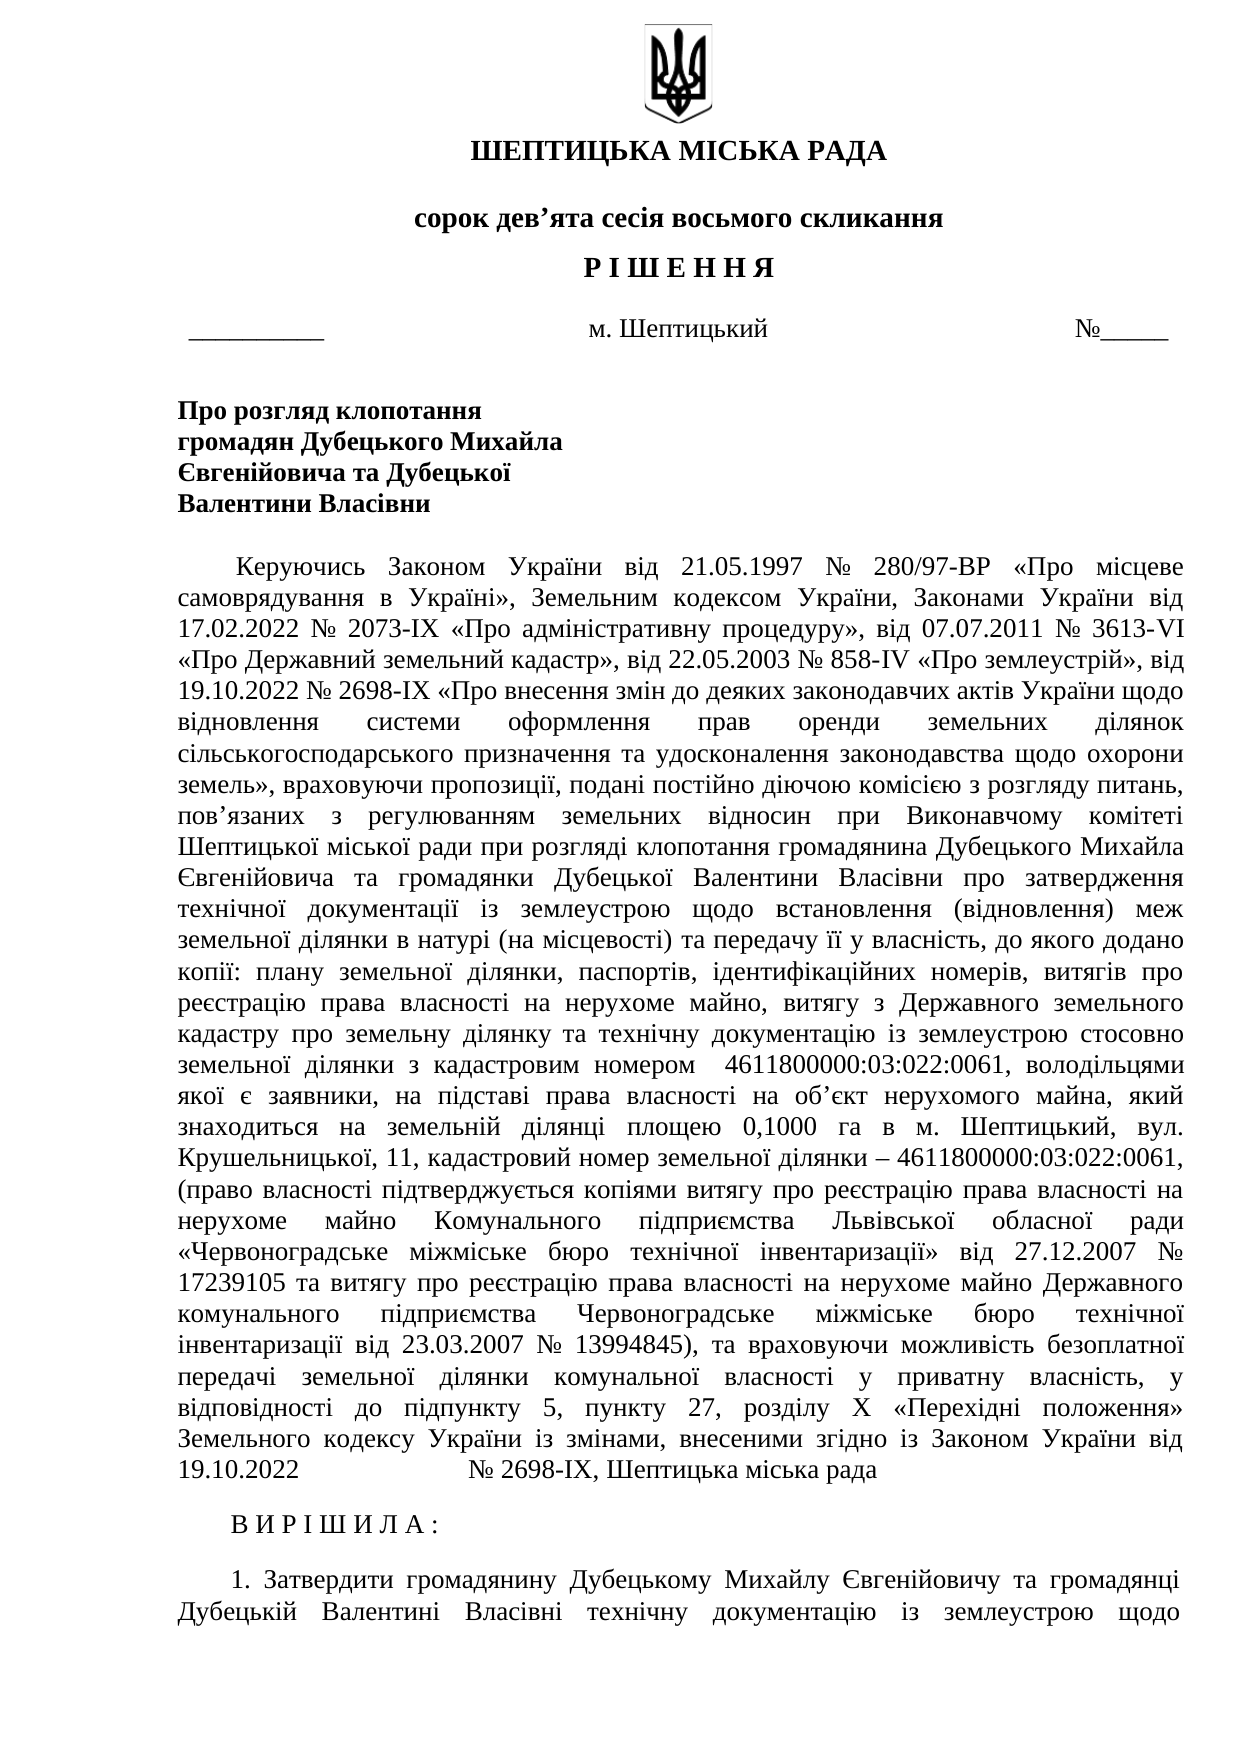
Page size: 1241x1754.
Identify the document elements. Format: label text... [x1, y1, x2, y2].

text громадян Дубецького Михайла [177, 425, 1181, 456]
picture [643, 24, 712, 121]
text Валентини Власівни [177, 487, 1181, 519]
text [177, 1563, 1181, 1626]
text В И Р I Ш И Л А : [177, 1508, 1181, 1539]
text Євгенійовича та Дубецької [177, 456, 1181, 487]
text Про розгляд клопотання [177, 394, 1181, 425]
text Керуючись Законом України вiд 21.05.1997 № 280/97-ВР «Про мiсцеве самоврядування в Українi», Земельним кодексом України, Законами України від 17.02.2022 № 2073-IX «Про адміністративну процедуру», вiд 07.07.2011 № 3613-VI «Про Державний земельний кадастр», вiд 22.05.2003 № 858-IV «Про землеустрiй», від 19.10.2022 № 2698-IX «Про внесення змін до деяких законодавчих актів України щодо відновлення системи оформлення прав оренди земельних ділянок сільськогосподарського призначення та удосконалення законодавства щодо охорони земель», враховуючи пропозиції, подані постiйно дiючою комiсiєю з розгляду питань, пов’язаних з регулюванням земельних вiдносин при Виконавчому комiтетi Шептицької мiської ради при розгляді клопотання громадянина Дубецького Михайла Євгенійовича та громадянки Дубецької Валентини Власівни про затвердження технічної документації із землеустрою щодо встановлення (відновлення) меж земельної ділянки в натурі (на місцевості) та передачу її у власність, до якого додано копії: плану земельної ділянки, паспортів, ідентифікаційних номерів, витягів про реєстрацію права власності на нерухоме майно, витягу з Державного земельного кадастру про земельну ділянку та технічну документацію із землеустрою стосовно земельної ділянки з кадастровим номером 4611800000:03:022:0061, володільцями якої є заявники, на підставі права власності на об’єкт нерухомого майна, який знаходиться на земельній ділянці площею 0,1000 га в м. Шептицький, вул. Крушельницької, 11, кадастровий номер земельної дiлянки – 4611800000:03:022:0061, (право власності підтверджується копіями витягу про реєстрацію права власності на нерухоме майно Комунального підприємства Львівської обласної ради «Червоноградське міжміське бюро технічної інвентаризації» від 27.12.2007 № 17239105 та витягу про реєстрацію права власності на нерухоме майно Державного комунального підприємства Червоноградське міжміське бюро технічної інвентаризації від 23.03.2007 № 13994845), та враховуючи можливість безоплатної передачі земельної ділянки комунальної власності у приватну власність, у відповідності до підпункту 5, пункту 27, розділу Х «Перехідні положення» Земельного кодексу України із змінами, внесеними згідно із Законом України від 19.10.2022 № 2698-ІХ, Шептицька мiська рада [177, 550, 1185, 1484]
table_header ШЕПТИЦЬКА МІСЬКА РАДА сорок дев’ята сесія восьмого скликання Р І Ш Е Н Н Я [177, 133, 1180, 344]
